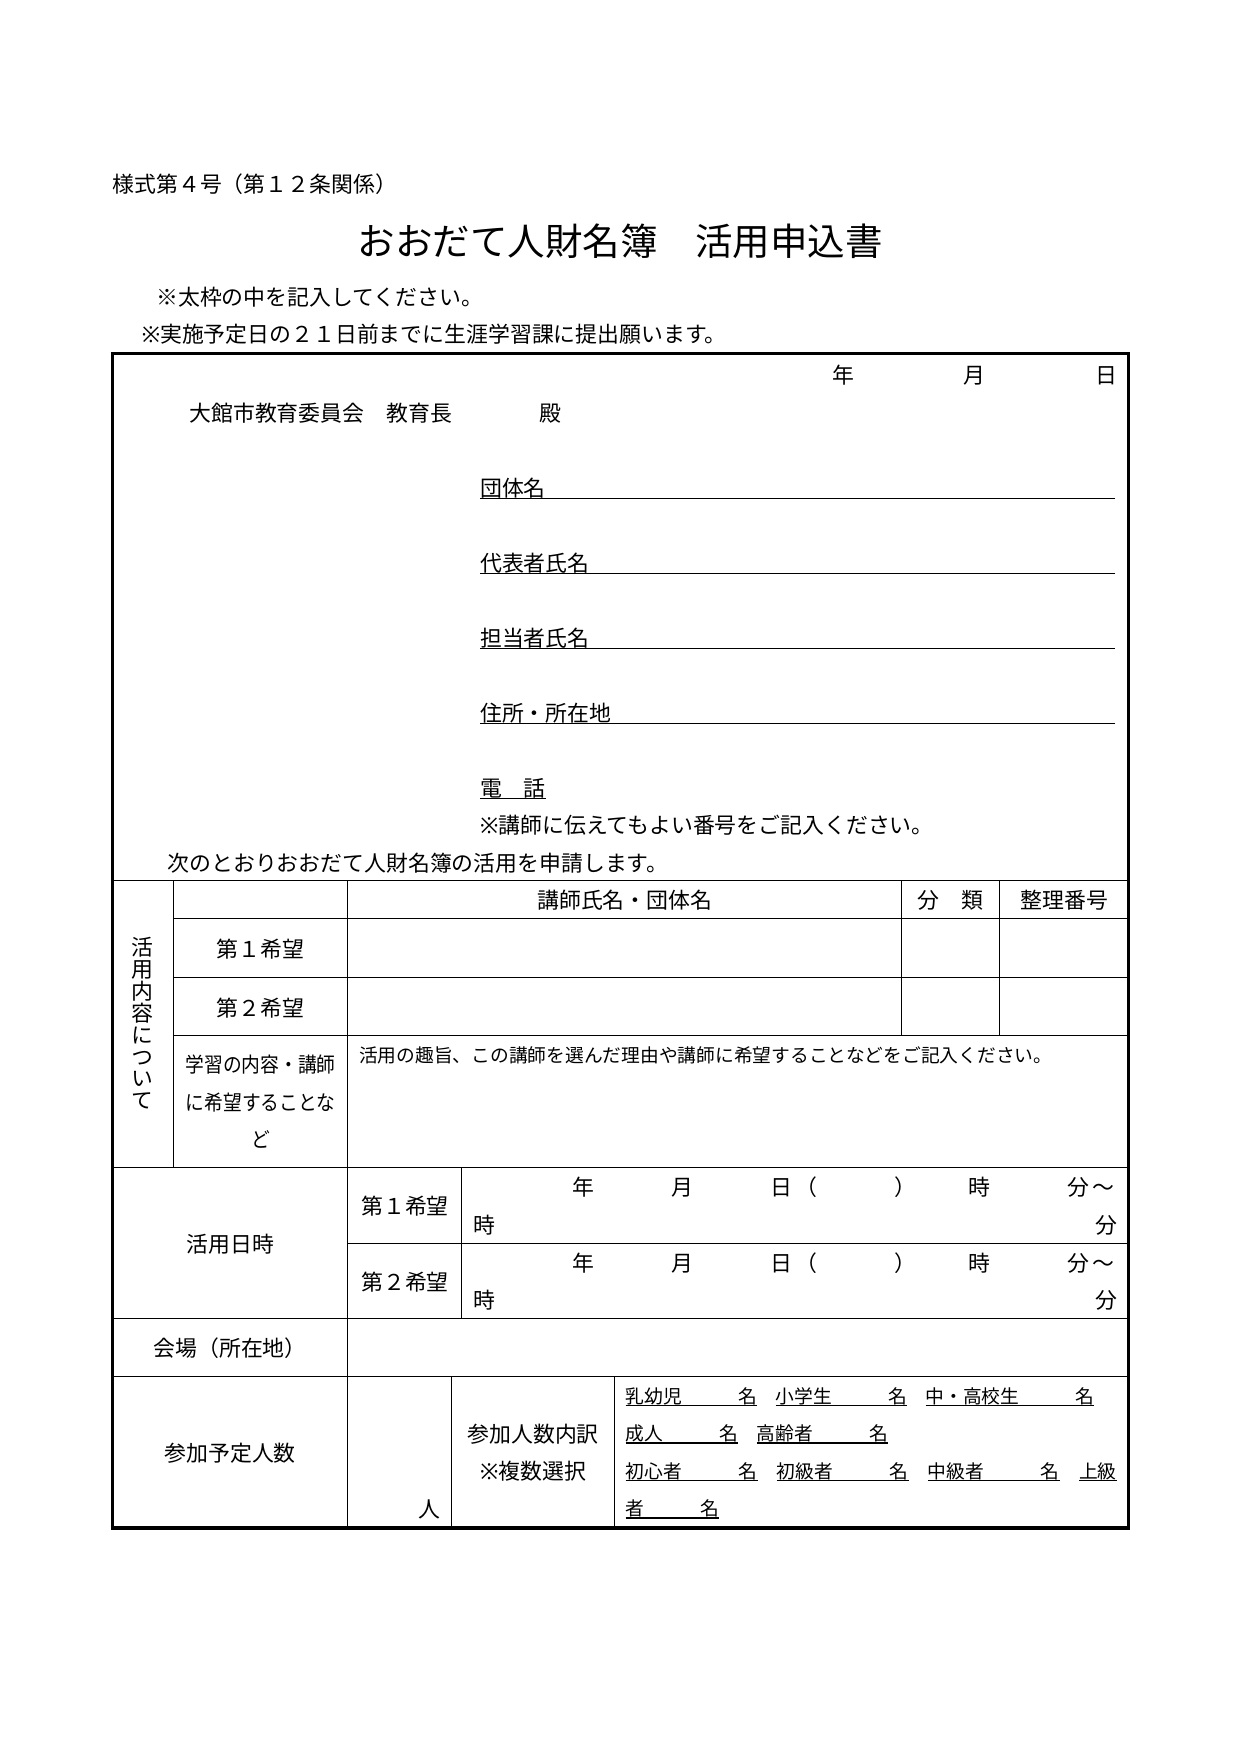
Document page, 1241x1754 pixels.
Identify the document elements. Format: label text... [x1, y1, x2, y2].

text ※実施予定日の２１日前までに生涯学習課に提出願います。 [112, 314, 1128, 352]
table_cell [1000, 978, 1127, 1035]
table_cell 会場（所在地） [114, 1319, 347, 1376]
table_cell 年 月 日（ ） 時 分～ 時 分 [462, 1168, 1127, 1242]
table_cell 活用内容について [114, 881, 173, 1167]
table_cell 参加人数内訳 ※複数選択 [452, 1377, 614, 1526]
table_cell 整理番号 [1000, 881, 1127, 918]
table_cell 学習の内容・講師に希望することなど [174, 1036, 347, 1167]
table_cell [348, 978, 901, 1035]
table_cell [902, 978, 999, 1035]
table_cell [1000, 919, 1127, 977]
text 様式第４号（第１２条関係） [112, 164, 1128, 202]
table_cell [348, 919, 901, 977]
table_cell 人 [348, 1377, 451, 1526]
table_cell 第２希望 [348, 1244, 461, 1318]
table_cell 第２希望 [174, 978, 347, 1035]
table_cell 乳幼児 名 小学生 名 中・高校生 名 成人 名 高齢者 名 初心者 名 初級者 名 中級者 名 上級者 名 [615, 1377, 1127, 1526]
table_cell 分 類 [902, 881, 999, 918]
table_cell 第１希望 [348, 1168, 461, 1242]
table_cell 第１希望 [174, 919, 347, 977]
table_cell 年 月 日（ ） 時 分～ 時 分 [462, 1244, 1127, 1318]
table_cell [902, 919, 999, 977]
table_cell [174, 881, 347, 918]
table_cell 講師氏名・団体名 [348, 881, 901, 918]
table_cell [348, 1319, 1127, 1376]
table_cell 活用日時 [114, 1168, 347, 1318]
table_cell 参加予定人数 [114, 1377, 347, 1526]
text おおだて人財名簿 活用申込書 [112, 202, 1128, 277]
table_cell 活用の趣旨、この講師を選んだ理由や講師に希望することなどをご記入ください。 [348, 1036, 1127, 1167]
table_header 年 月 日 大館市教育委員会 教育長 殿 団体名 代表者氏名 担当者氏名 住所・所在地 電 話 ※講師に伝えてもよい番号をご記入ください。 次のとおりおおだて人財名簿の活用を申請します。 [114, 355, 1127, 880]
text ※太枠の中を記入してください。 [112, 277, 1128, 314]
